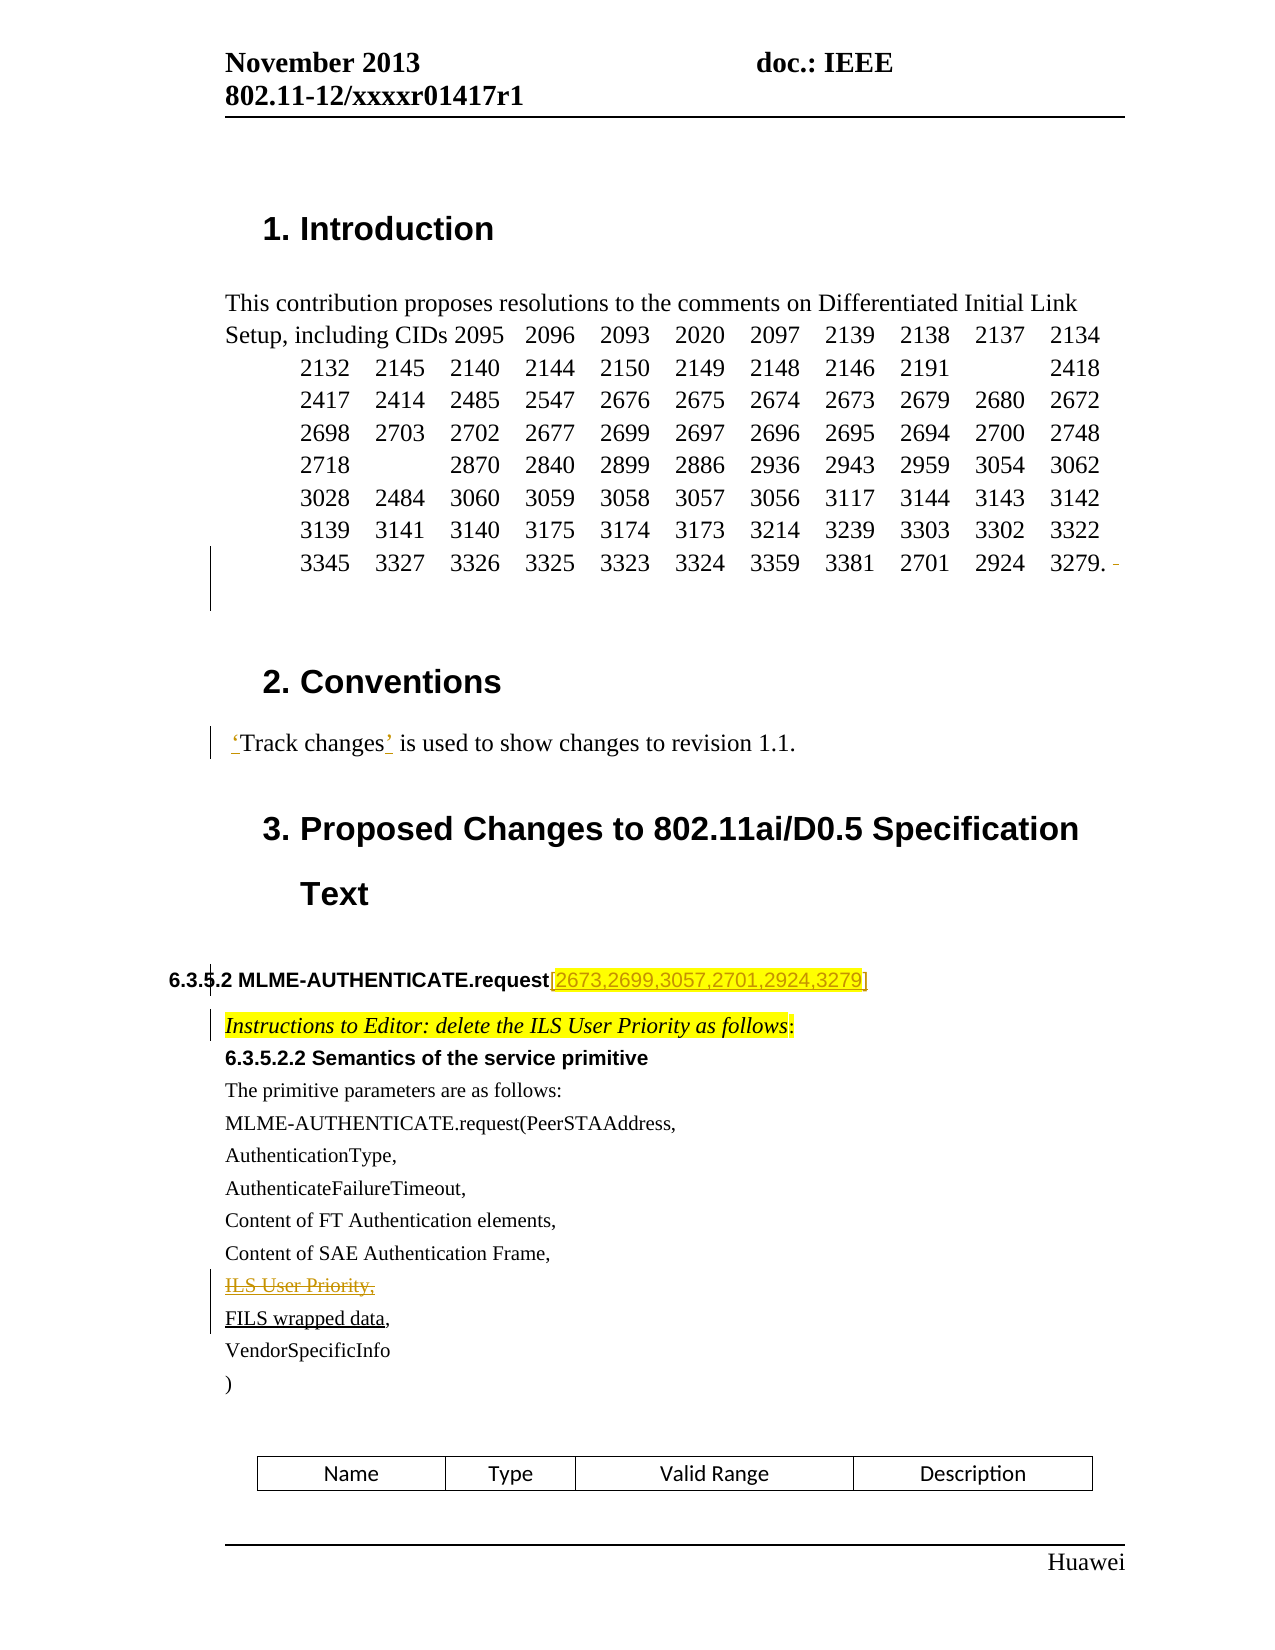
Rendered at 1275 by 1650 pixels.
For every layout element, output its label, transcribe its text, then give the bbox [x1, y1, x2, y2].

text This contribution proposes resolutions to the comments on Differentiated Initial Link Setup, including CIDs 2095 2096 2093 2020 2097 2139 2138 2137 2134 2132 2145 2140 2144 2150 2149 2148 2146 2191 2418 2417 2414 2485 2547 2676 2675 2674 2673 2679 2680 2672 2698 2703 2702 2677 2699 2697 2696 2695 2694 2700 2748 2718 2870 2840 2899 2886 2936 2943 2959 3054 3062 3028 2484 3060 3059 3058 3057 3056 3117 3144 3143 3142 3139 3141 3140 3175 3174 3173 3214 3239 3303 3302 3322 3345 3327 3326 3325 3323 3324 3359 3381 2701 2924 3279. [225, 286, 1125, 579]
text Content of FT Authentication elements, [225, 1204, 1125, 1236]
subtitle Conventions [262, 649, 1125, 714]
text FILS wrapped data, [225, 1301, 1125, 1334]
text Track changes is used to show changes to revision 1.1. [225, 726, 1125, 759]
text Content of SAE Authentication Frame, [225, 1236, 1125, 1269]
table_header Description [854, 1457, 1092, 1490]
text MLME-AUTHENTICATE.request(PeerSTAAddress, [225, 1106, 1125, 1139]
text ) [225, 1366, 1125, 1399]
subtitle Proposed Changes to 802.11ai/D0.5 Specification Text [262, 796, 1125, 926]
subtitle 6.3.5.2 MLME-AUTHENTICATE.request [211, 964, 1125, 996]
text VendorSpecificInfo [225, 1334, 1125, 1366]
text 6.3.5.2.2 Semantics of the service primitive [225, 1041, 1125, 1074]
text AuthenticateFailureTimeout, [225, 1171, 1125, 1204]
table_header Name [258, 1457, 445, 1490]
table_header Valid Range [576, 1457, 853, 1490]
text Instructions to Editor: delete the ILS User Priority as follows: [225, 1009, 1125, 1041]
subtitle Introduction [262, 196, 1125, 261]
text The primitive parameters are as follows: [225, 1074, 1125, 1106]
table_header Type [446, 1457, 575, 1490]
text AuthenticationType, [225, 1139, 1125, 1171]
